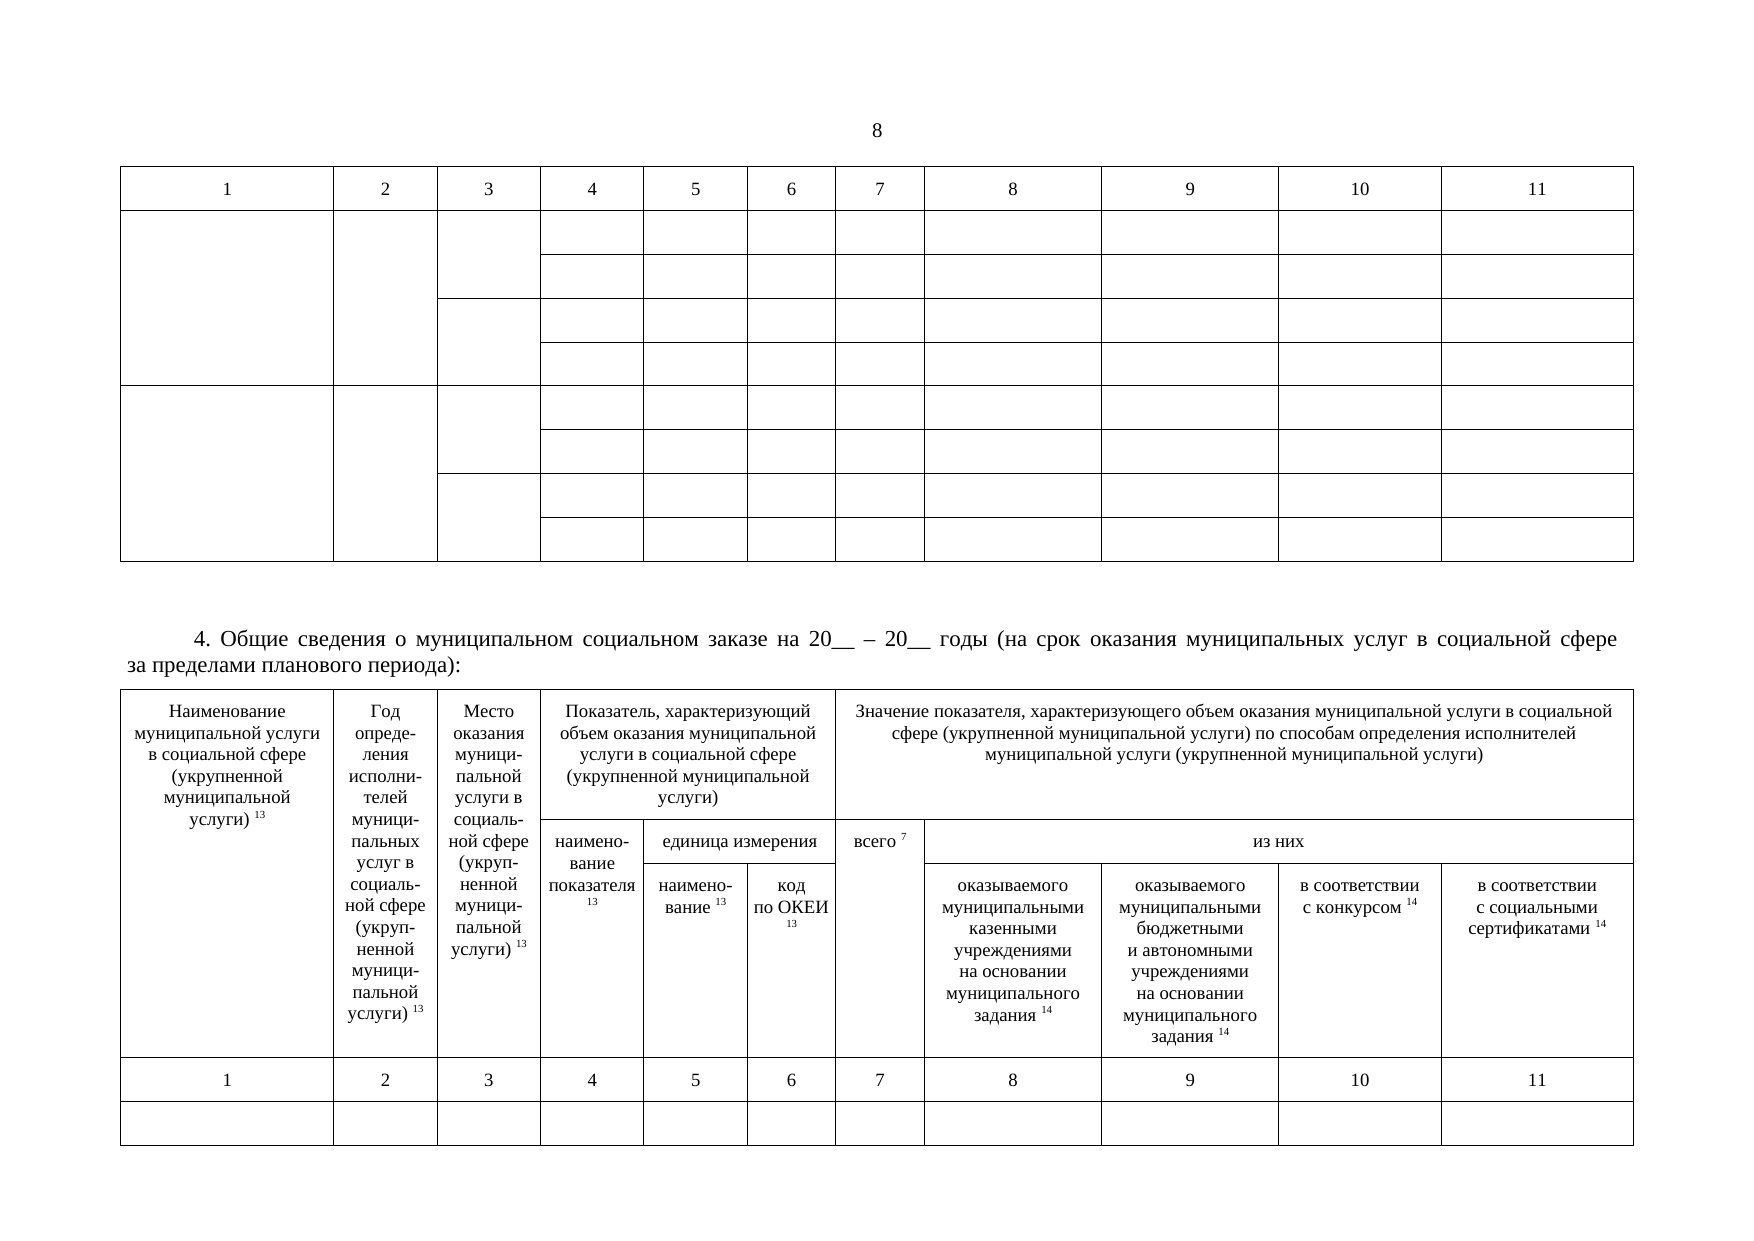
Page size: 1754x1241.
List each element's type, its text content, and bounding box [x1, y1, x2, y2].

table_cell Место оказания муници-пальной услуги в социаль-ной сфере (укруп-ненной муници-пальной услуги) 13 [438, 690, 540, 1057]
table_cell [836, 299, 924, 342]
table_cell [925, 299, 1101, 342]
table_cell [1279, 386, 1441, 429]
table_cell 11 [1442, 1058, 1633, 1101]
table_cell [748, 255, 835, 298]
table_cell [748, 474, 835, 517]
table_cell [1279, 255, 1441, 298]
table_cell [541, 386, 643, 429]
table_cell [1279, 518, 1441, 561]
table_cell [541, 211, 643, 254]
table_cell [1102, 211, 1278, 254]
table_cell [1442, 255, 1633, 298]
table_cell [1102, 343, 1278, 385]
table_cell [644, 386, 747, 429]
table_cell наимено-вание 13 [644, 864, 747, 1057]
table_cell [541, 343, 643, 385]
table_cell [541, 518, 643, 561]
table_cell [1102, 1102, 1278, 1145]
table_cell [541, 299, 643, 342]
table_cell [644, 343, 747, 385]
table_cell 1 [121, 167, 333, 210]
table_cell [1442, 430, 1633, 473]
table_cell [438, 1102, 540, 1145]
table_cell [748, 430, 835, 473]
table_cell наимено-вание показателя 13 [541, 820, 643, 1057]
table_cell [541, 430, 643, 473]
table_cell [1442, 299, 1633, 342]
table_cell [836, 518, 924, 561]
table_cell [748, 518, 835, 561]
table_cell [1102, 474, 1278, 517]
table_cell [1442, 518, 1633, 561]
table_cell 9 [1102, 1058, 1278, 1101]
table_cell 10 [1279, 167, 1441, 210]
table_cell [644, 211, 747, 254]
table_cell 8 [925, 1058, 1101, 1101]
table_cell 4 [541, 167, 643, 210]
table_cell [1442, 386, 1633, 429]
table_cell [541, 1102, 643, 1145]
table_cell [748, 299, 835, 342]
table_cell 4 [541, 1058, 643, 1101]
table_cell оказываемого муниципальными бюджетными и автономными учреждениями на основании муниципального задания 14 [1102, 864, 1278, 1057]
table_cell [1279, 474, 1441, 517]
table_cell [748, 386, 835, 429]
table_cell [748, 211, 835, 254]
table_cell [925, 386, 1101, 429]
table_cell единица измерения [644, 820, 835, 862]
table_cell 5 [644, 167, 747, 210]
table_cell [1279, 343, 1441, 385]
table_cell 6 [748, 1058, 835, 1101]
table_cell [836, 386, 924, 429]
table_cell из них [925, 820, 1633, 862]
table_cell Наименование муниципальной услуги в социальной сфере (укрупненной муниципальной услуги) 13 [121, 690, 333, 1057]
table_cell [1102, 255, 1278, 298]
table_cell [1442, 211, 1633, 254]
table_cell [925, 518, 1101, 561]
table_cell [1279, 1102, 1441, 1145]
table_cell оказываемого муниципальными казенными учреждениями на основании муниципального задания 14 [925, 864, 1101, 1057]
table_cell [925, 211, 1101, 254]
table_cell [836, 1102, 924, 1145]
table_cell [541, 255, 643, 298]
table_cell [925, 343, 1101, 385]
table_cell [1102, 430, 1278, 473]
table_cell 5 [644, 1058, 747, 1101]
table_cell [1279, 299, 1441, 342]
table_cell 3 [438, 167, 540, 210]
table_cell Год опреде-ления исполни-телей муници-пальных услуг в социаль-ной сфере (укруп-ненной муници-пальной услуги) 13 [334, 690, 437, 1057]
table_cell код по ОКЕИ 13 [748, 864, 835, 1057]
table_cell Значение показателя, характеризующего объем оказания муниципальной услуги в социальной сфере (укрупненной муниципальной услуги) по способам определения исполнителей муниципальной услуги (укрупненной муниципальной услуги) [836, 690, 1633, 819]
table_cell [334, 386, 437, 561]
table_cell 7 [836, 1058, 924, 1101]
table_cell [1102, 386, 1278, 429]
table_cell [121, 211, 333, 385]
table_cell 10 [1279, 1058, 1441, 1101]
table_cell [334, 1102, 437, 1145]
table_cell 11 [1442, 167, 1633, 210]
table_cell всего 7 [836, 820, 924, 1057]
table_cell 2 [334, 1058, 437, 1101]
table_cell [644, 518, 747, 561]
table_cell [748, 343, 835, 385]
table_cell [836, 343, 924, 385]
table_header 4. Общие сведения о муниципальном социальном заказе на 20__ – 20__ годы (на срок оказания муниципальных услуг в социальной сфере за пределами планового периода): [120, 615, 1627, 688]
table_cell [1442, 343, 1633, 385]
table_cell [836, 474, 924, 517]
table_cell [836, 430, 924, 473]
table_cell 3 [438, 1058, 540, 1101]
table_cell [644, 255, 747, 298]
table_cell [1279, 430, 1441, 473]
table_cell [541, 474, 643, 517]
table_cell [1102, 299, 1278, 342]
table_cell 2 [334, 167, 437, 210]
table_cell [121, 1102, 333, 1145]
table_cell [644, 299, 747, 342]
table_cell [438, 386, 540, 473]
table_cell Показатель, характеризующий объем оказания муниципальной услуги в социальной сфере (укрупненной муниципальной услуги) [541, 690, 835, 819]
table_cell [1102, 518, 1278, 561]
table_cell [748, 1102, 835, 1145]
table_cell [925, 474, 1101, 517]
table_cell в соответствии с конкурсом 14 [1279, 864, 1441, 1057]
table_cell 6 [748, 167, 835, 210]
table_cell 1 [121, 1058, 333, 1101]
table_cell [121, 386, 333, 561]
table_cell 8 [925, 167, 1101, 210]
table_cell [334, 211, 437, 385]
table_cell [644, 430, 747, 473]
table_cell [925, 255, 1101, 298]
table_cell 7 [836, 167, 924, 210]
table_cell [1442, 474, 1633, 517]
table_cell [836, 255, 924, 298]
table_cell [644, 1102, 747, 1145]
table_cell [438, 211, 540, 298]
table_cell [1442, 1102, 1633, 1145]
table_cell [438, 474, 540, 561]
table_cell [1279, 211, 1441, 254]
table_cell 9 [1102, 167, 1278, 210]
table_cell [925, 430, 1101, 473]
table_cell [925, 1102, 1101, 1145]
table_cell [438, 299, 540, 385]
table_cell в соответствии с социальными сертификатами 14 [1442, 864, 1633, 1057]
table_cell [836, 211, 924, 254]
table_cell [644, 474, 747, 517]
